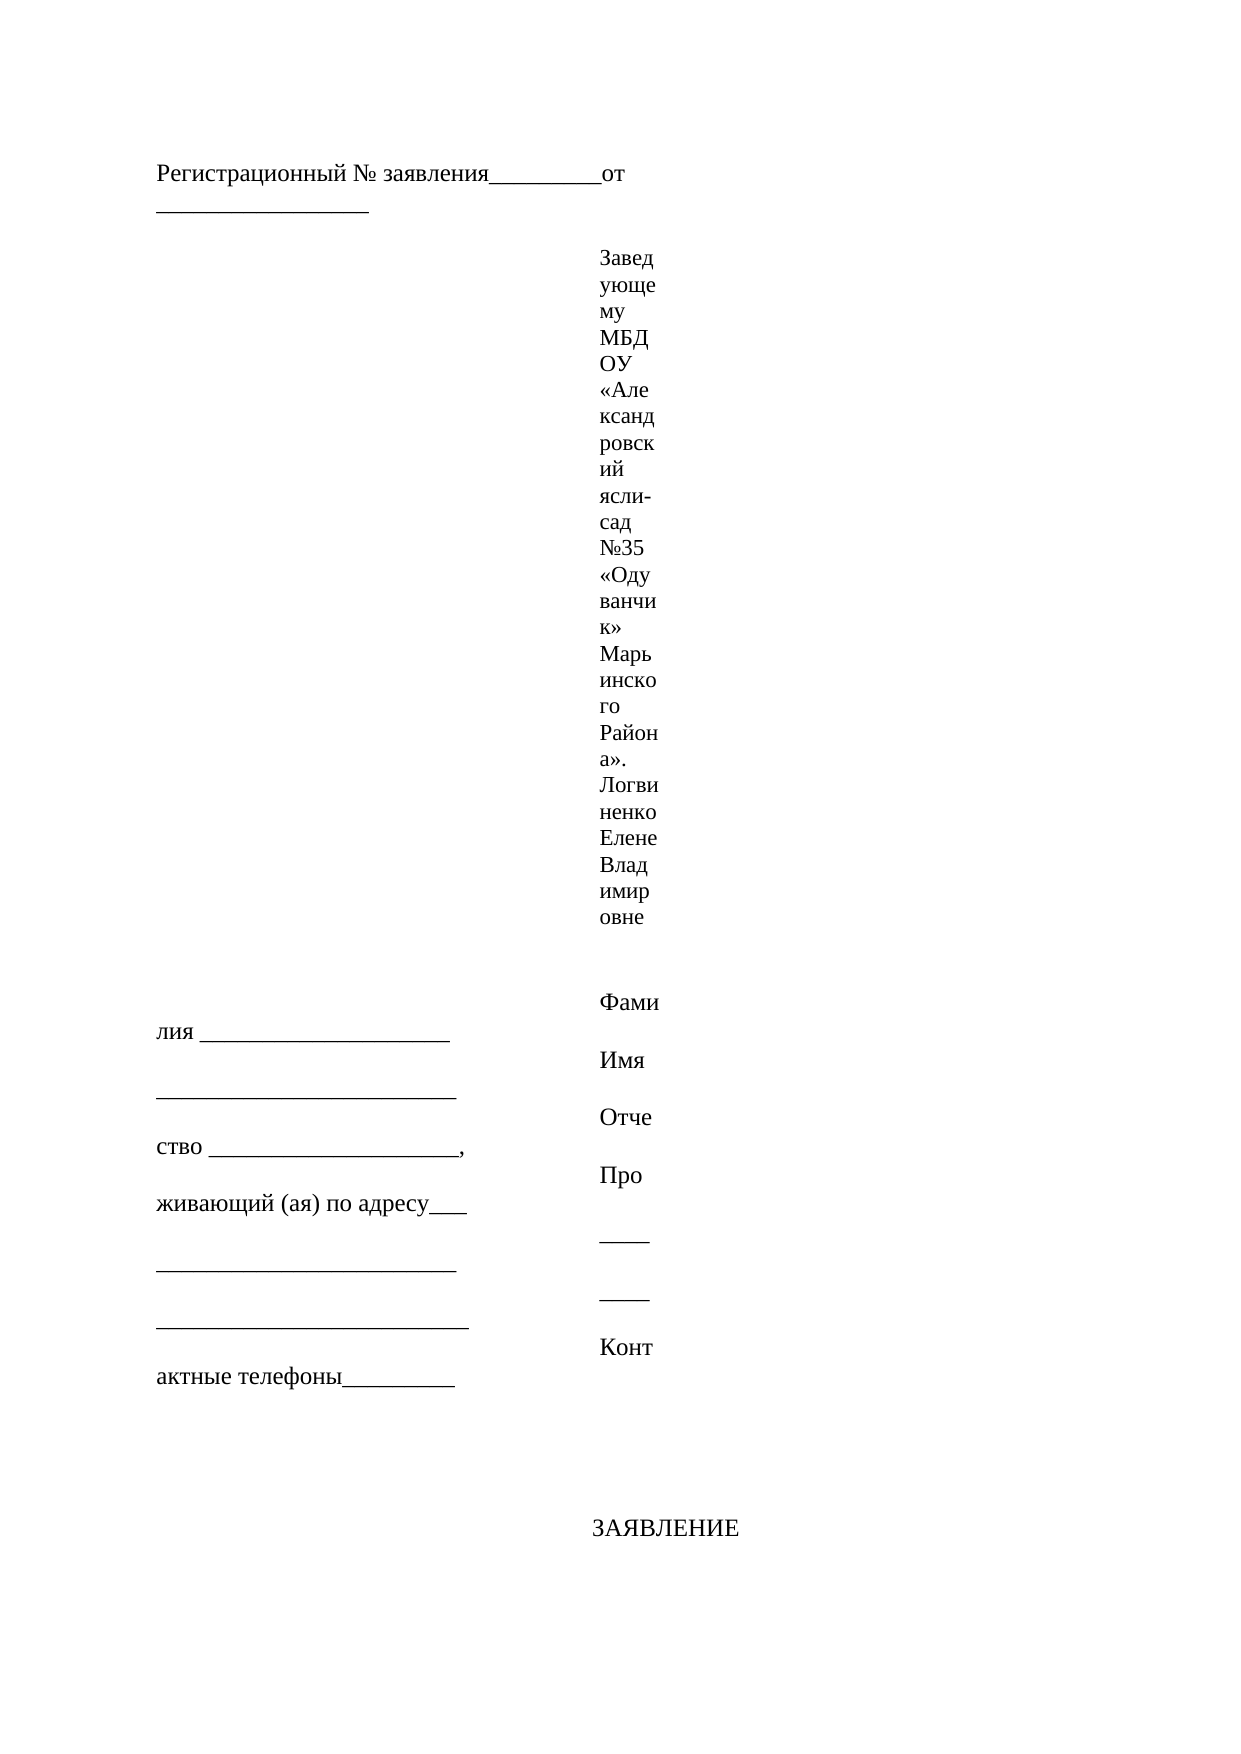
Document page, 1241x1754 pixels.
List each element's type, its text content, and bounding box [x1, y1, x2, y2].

text ЗАЯВЛЕНИЕ [150, 1513, 1181, 1542]
table_header Регистрационный № заявления_________от _________________ Заведующему МБДОУ «Александровский ясли-сад №35 «Одуванчик» Марьинского Района». Логвиненко Елене Владимировне Фамилия ____________________ Имя ________________________ Отчество ____________________, Проживающий (ая) по адресу___ ____________________________ _____________________________ Контактные телефоны_________ [149, 150, 667, 1484]
